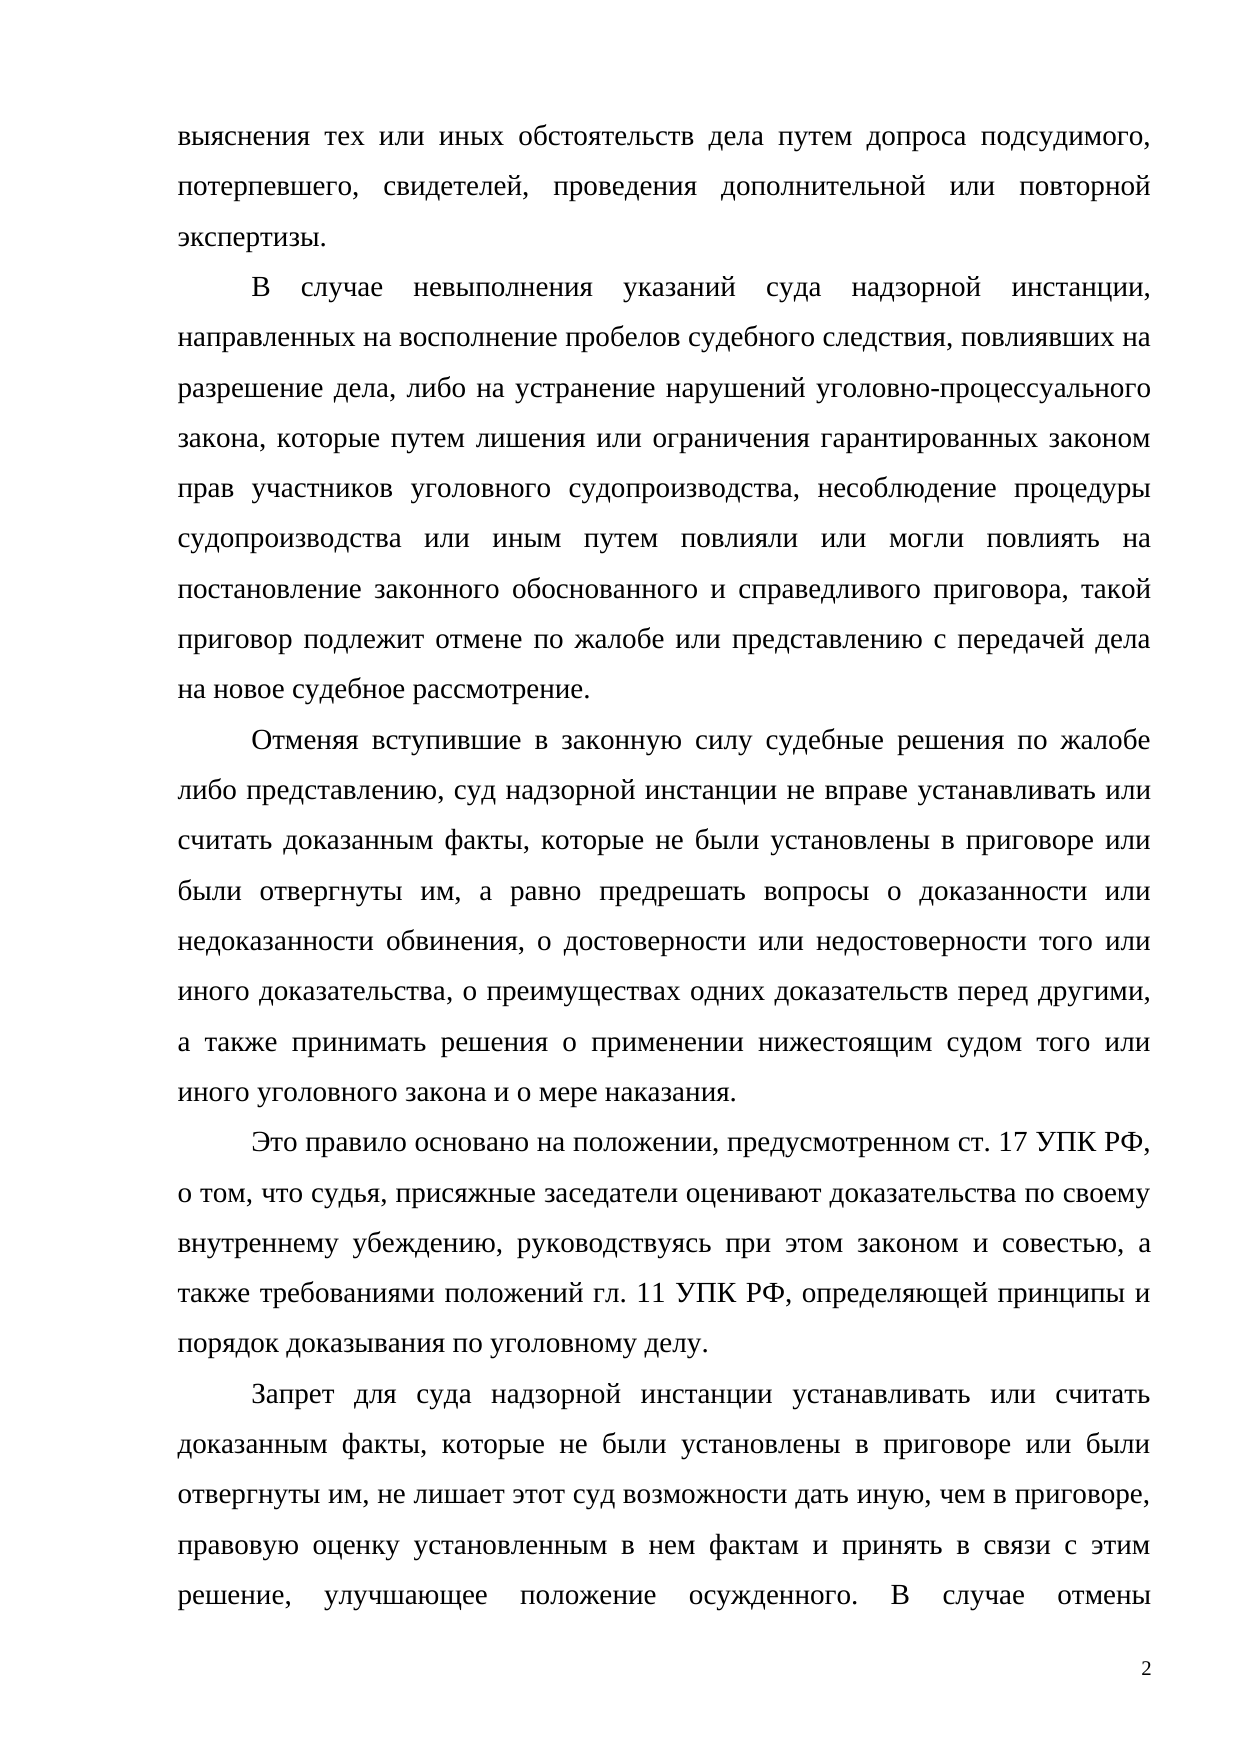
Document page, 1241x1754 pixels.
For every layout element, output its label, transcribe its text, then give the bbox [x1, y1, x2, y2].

text В случае невыполнения указаний суда надзорной инстанции, направленных на восполнение пробелов судебного следствия, повлиявших на разрешение дела, либо на устранение нарушений уголовно-процессуального закона, которые путем лишения или ограничения гарантированных законом прав участников уголовного судопроизводства, несоблюдение процедуры судопроизводства или иным путем повлияли или могли повлиять на постановление законного обоснованного и справедливого приговора, такой приговор подлежит отмене по жалобе или представлению с передачей дела на новое судебное рассмотрение. [177, 269, 1152, 705]
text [177, 118, 1152, 252]
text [177, 1376, 1152, 1611]
text Это правило основано на положении, предусмотренном ст. 17 УПК РФ, о том, что судья, присяжные заседатели оценивают доказательства по своему внутреннему убеждению, руководствуясь при этом законом и совестью, а также требованиями положений гл. 11 УПК РФ, определяющей принципы и порядок доказывания по уголовному делу. [177, 1124, 1152, 1359]
text Отменяя вступившие в законную силу судебные решения по жалобе либо представлению, суд надзорной инстанции не вправе устанавливать или считать доказанным факты, которые не были установлены в приговоре или были отвергнуты им, а равно предрешать вопросы о доказанности или недоказанности обвинения, о достоверности или недостоверности того или иного доказательства, о преимуществах одних доказательств перед другими, а также принимать решения о применении нижестоящим судом того или иного уголовного закона и о мере наказания. [177, 722, 1152, 1108]
